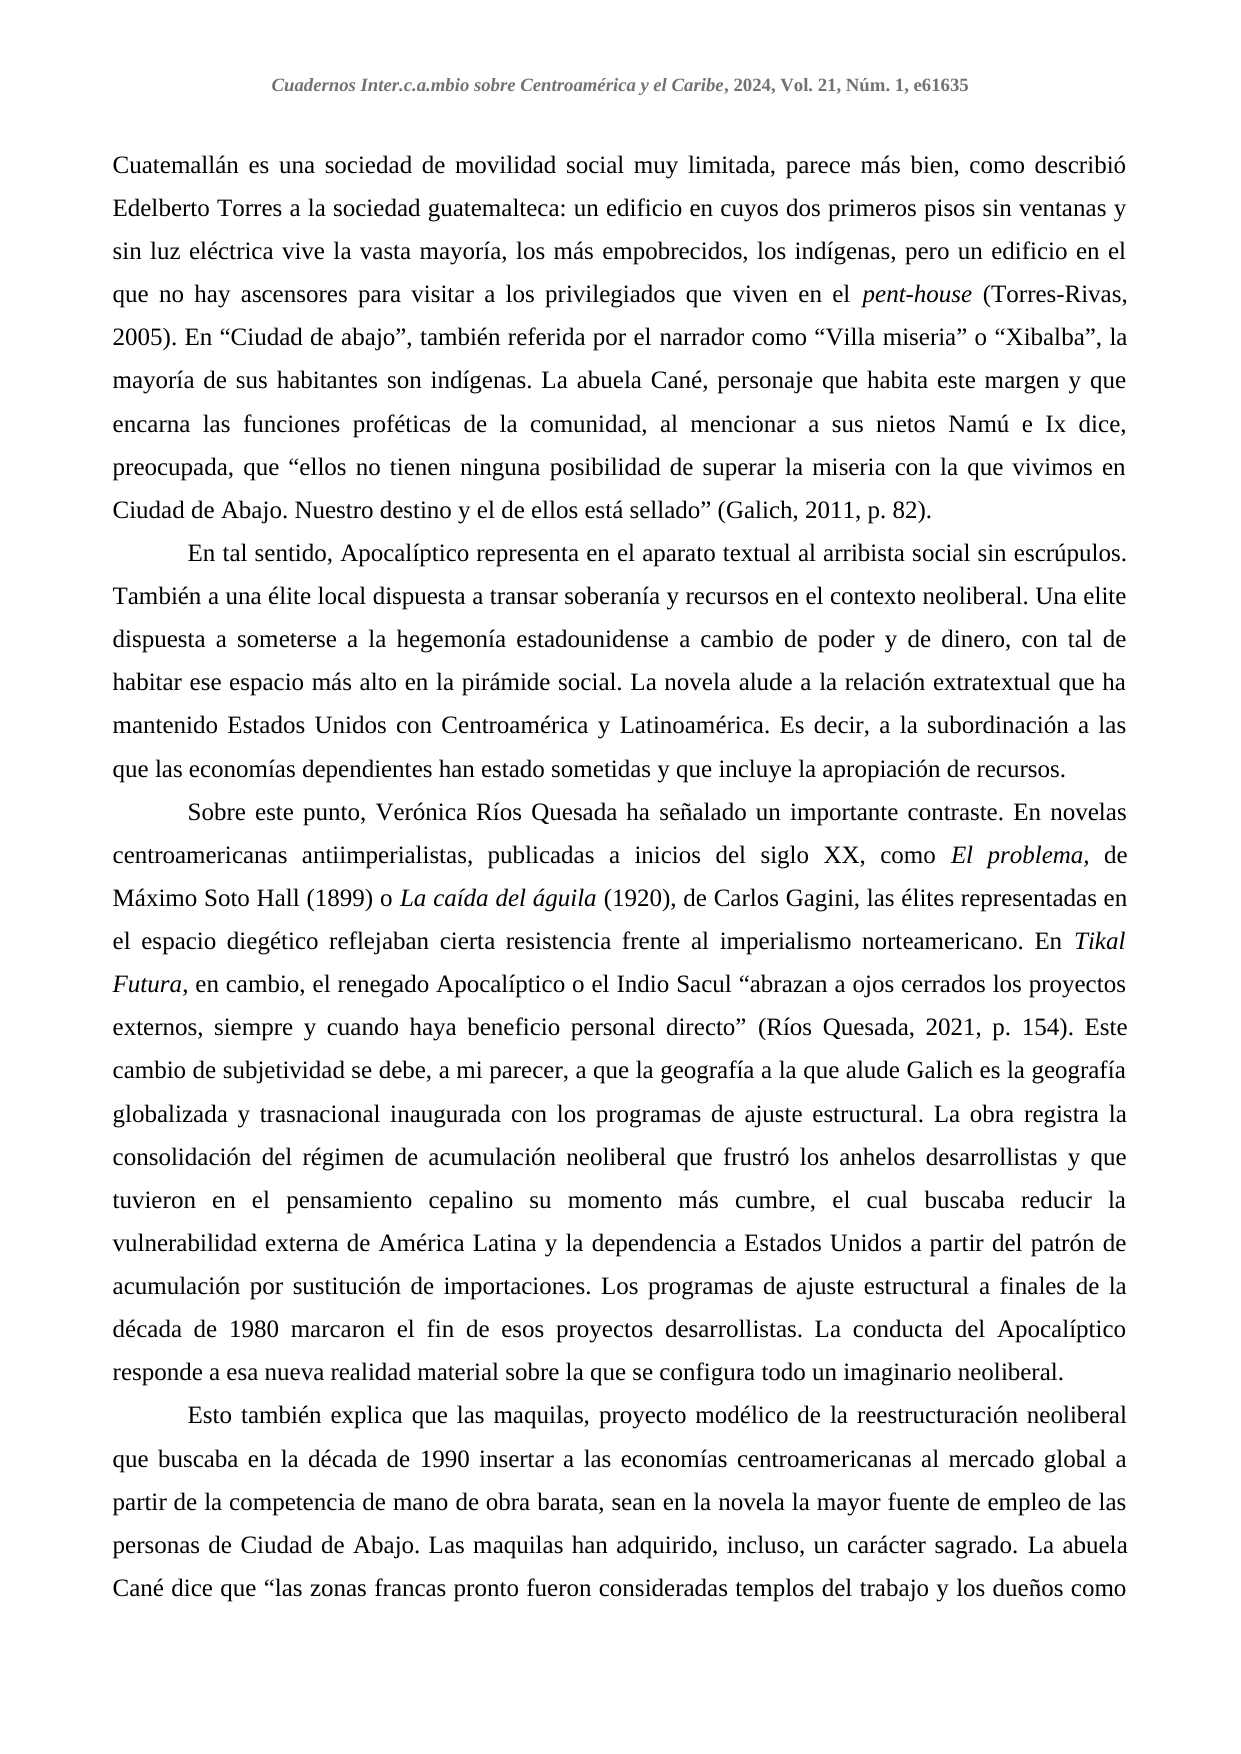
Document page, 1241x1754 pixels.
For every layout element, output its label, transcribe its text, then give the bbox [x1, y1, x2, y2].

text En tal sentido, Apocalíptico representa en el aparato textual al arribista social sin escrúpulos. También a una élite local dispuesta a transar soberanía y recursos en el contexto neoliberal. Una elite dispuesta a someterse a la hegemonía estadounidense a cambio de poder y de dinero, con tal de habitar ese espacio más alto en la pirámide social. La novela alude a la relación extratextual que ha mantenido Estados Unidos con Centroamérica y Latinoamérica. Es decir, a la subordinación a las que las economías dependientes han estado sometidas y que incluye la apropiación de recursos. [112, 538, 1128, 782]
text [112, 1401, 1128, 1602]
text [112, 150, 1128, 524]
text Sobre este punto, Verónica Ríos Quesada ha señalado un importante contraste. En novelas centroamericanas antiimperialistas, publicadas a inicios del siglo XX, como El problema, de Máximo Soto Hall (1899) o La caída del águila (1920), de Carlos Gagini, las élites representadas en el espacio diegético reflejaban cierta resistencia frente al imperialismo norteamericano. En Tikal Futura, en cambio, el renegado Apocalíptico o el Indio Sacul “abrazan a ojos cerrados los proyectos externos, siempre y cuando haya beneficio personal directo” (Ríos Quesada, 2021, p. 154). Este cambio de subjetividad se debe, a mi parecer, a que la geografía a la que alude Galich es la geografía globalizada y trasnacional inaugurada con los programas de ajuste estructural. La obra registra la consolidación del régimen de acumulación neoliberal que frustró los anhelos desarrollistas y que tuvieron en el pensamiento cepalino su momento más cumbre, el cual buscaba reducir la vulnerabilidad externa de América Latina y la dependencia a Estados Unidos a partir del patrón de acumulación por sustitución de importaciones. Los programas de ajuste estructural a finales de la década de 1980 marcaron el fin de esos proyectos desarrollistas. La conducta del Apocalíptico responde a esa nueva realidad material sobre la que se configura todo un imaginario neoliberal. [112, 797, 1128, 1386]
